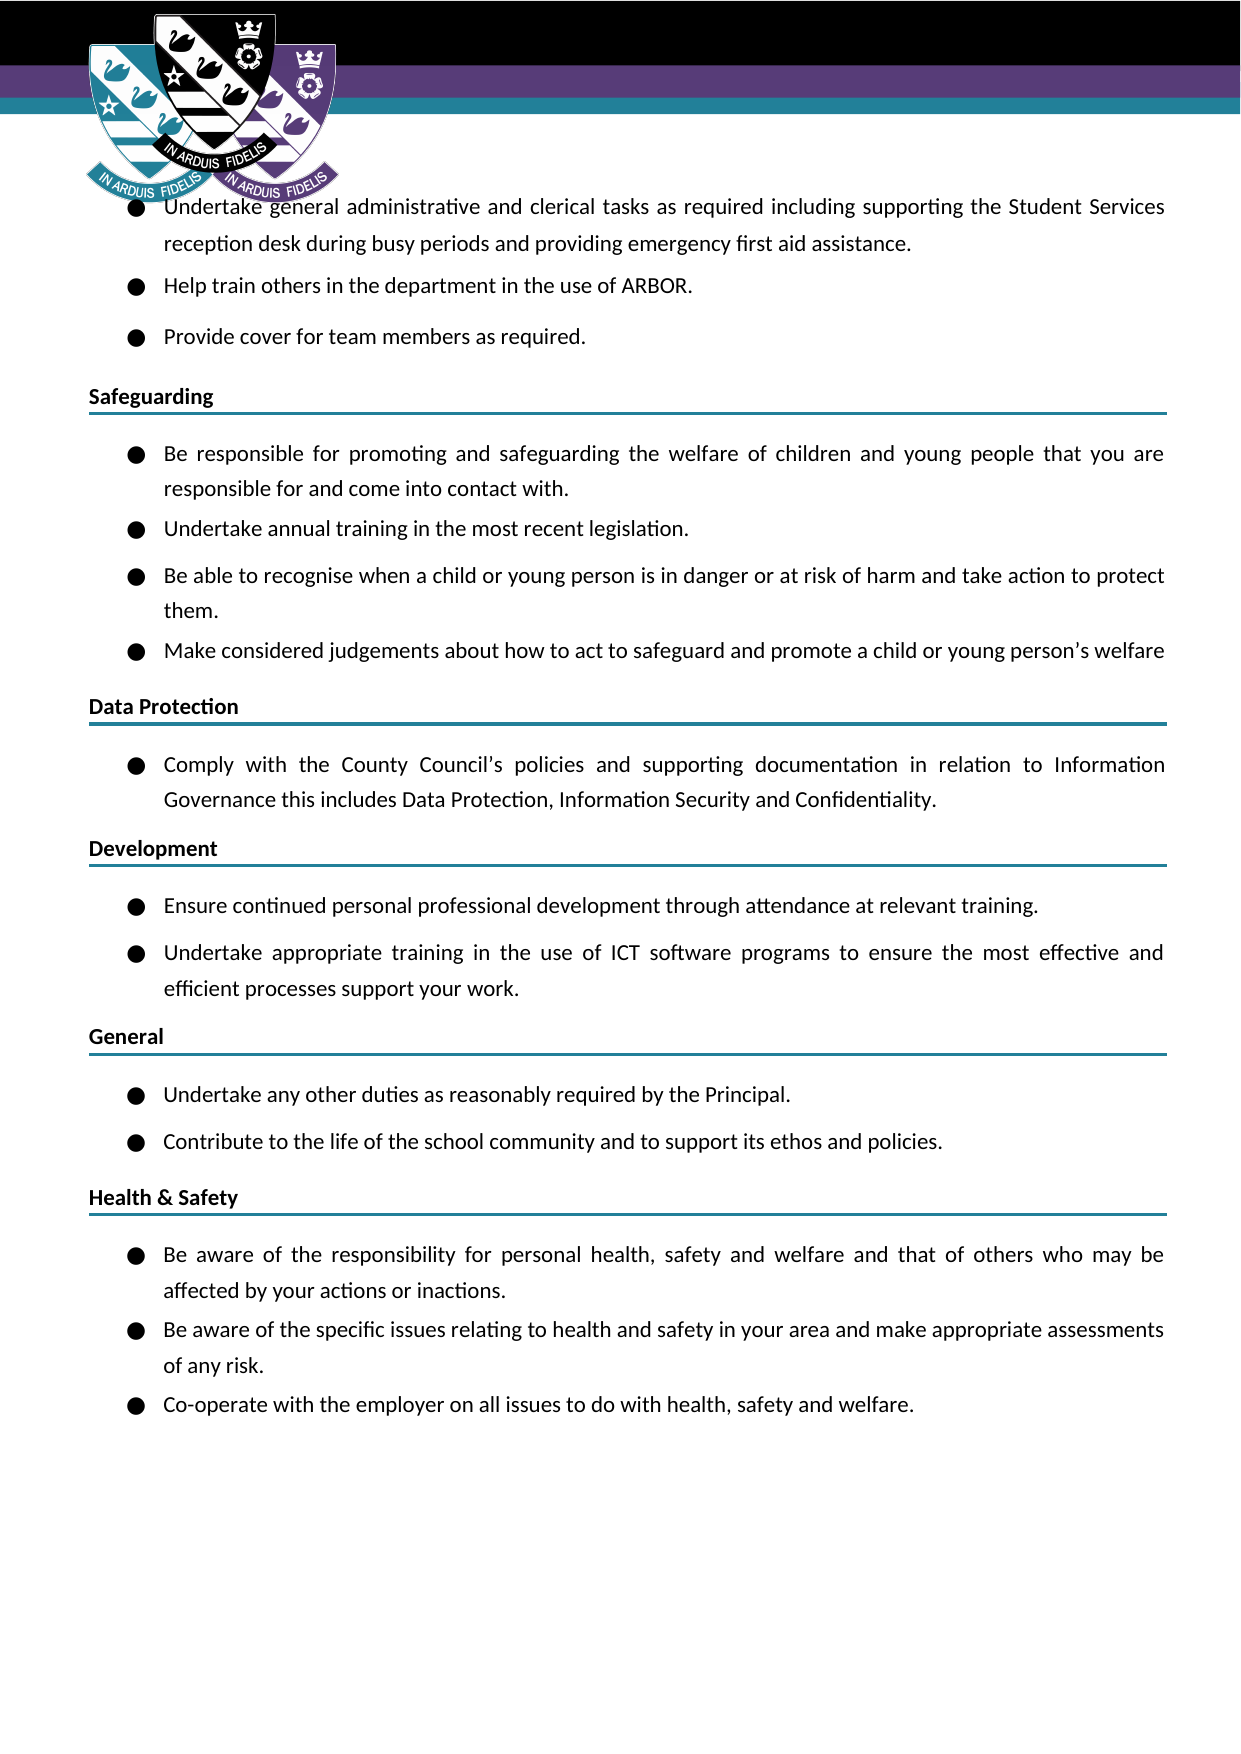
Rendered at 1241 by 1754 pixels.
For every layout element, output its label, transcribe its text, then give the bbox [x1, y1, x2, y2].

list Undertake annual training in the most recent legislation. [126, 503, 1167, 549]
text Health & Safety [89, 1183, 1167, 1213]
list Make considered judgements about how to act to safeguard and promote a child or young person’s welfare [126, 624, 1167, 672]
list Help train others in the department in the use of ARBOR. [126, 259, 1167, 307]
list Be able to recognise when a child or young person is in danger or at risk of harm and take action to protect them. [126, 549, 1167, 624]
list Comply with the County Council’s policies and supporting documentation in relation to Information Governance this includes Data Protection, Information Security and Confidentiality. [126, 738, 1167, 813]
list Be aware of the specific issues relating to health and safety in your area and make appropriate assessments of any risk. [126, 1304, 1167, 1379]
list Contribute to the life of the school community and to support its ethos and policies. [126, 1115, 1167, 1162]
text Development [89, 834, 1167, 864]
picture [80, 11, 345, 206]
list Undertake appropriate training in the use of ICT software programs to ensure the most effective and efficient processes support your work. [126, 927, 1167, 1002]
list Be aware of the responsibility for personal health, safety and welfare and that of others who may be affected by your actions or inactions. [126, 1229, 1167, 1304]
list Ensure continued personal professional development through attendance at relevant training. [126, 880, 1167, 927]
text Safeguarding [89, 382, 1167, 412]
list Undertake any other duties as reasonably required by the Principal. [126, 1068, 1167, 1115]
list Undertake general administrative and clerical tasks as required including supporting the Student Services reception desk during busy periods and providing emergency first aid assistance. [126, 180, 1167, 257]
text General [89, 1022, 1167, 1053]
text Data Protection [89, 692, 1167, 722]
list Provide cover for team members as required. [126, 310, 1167, 357]
list Co-operate with the employer on all issues to do with health, safety and welfare. [126, 1379, 1167, 1426]
list Be responsible for promoting and safeguarding the welfare of children and young people that you are responsible for and come into contact with. [126, 428, 1167, 503]
